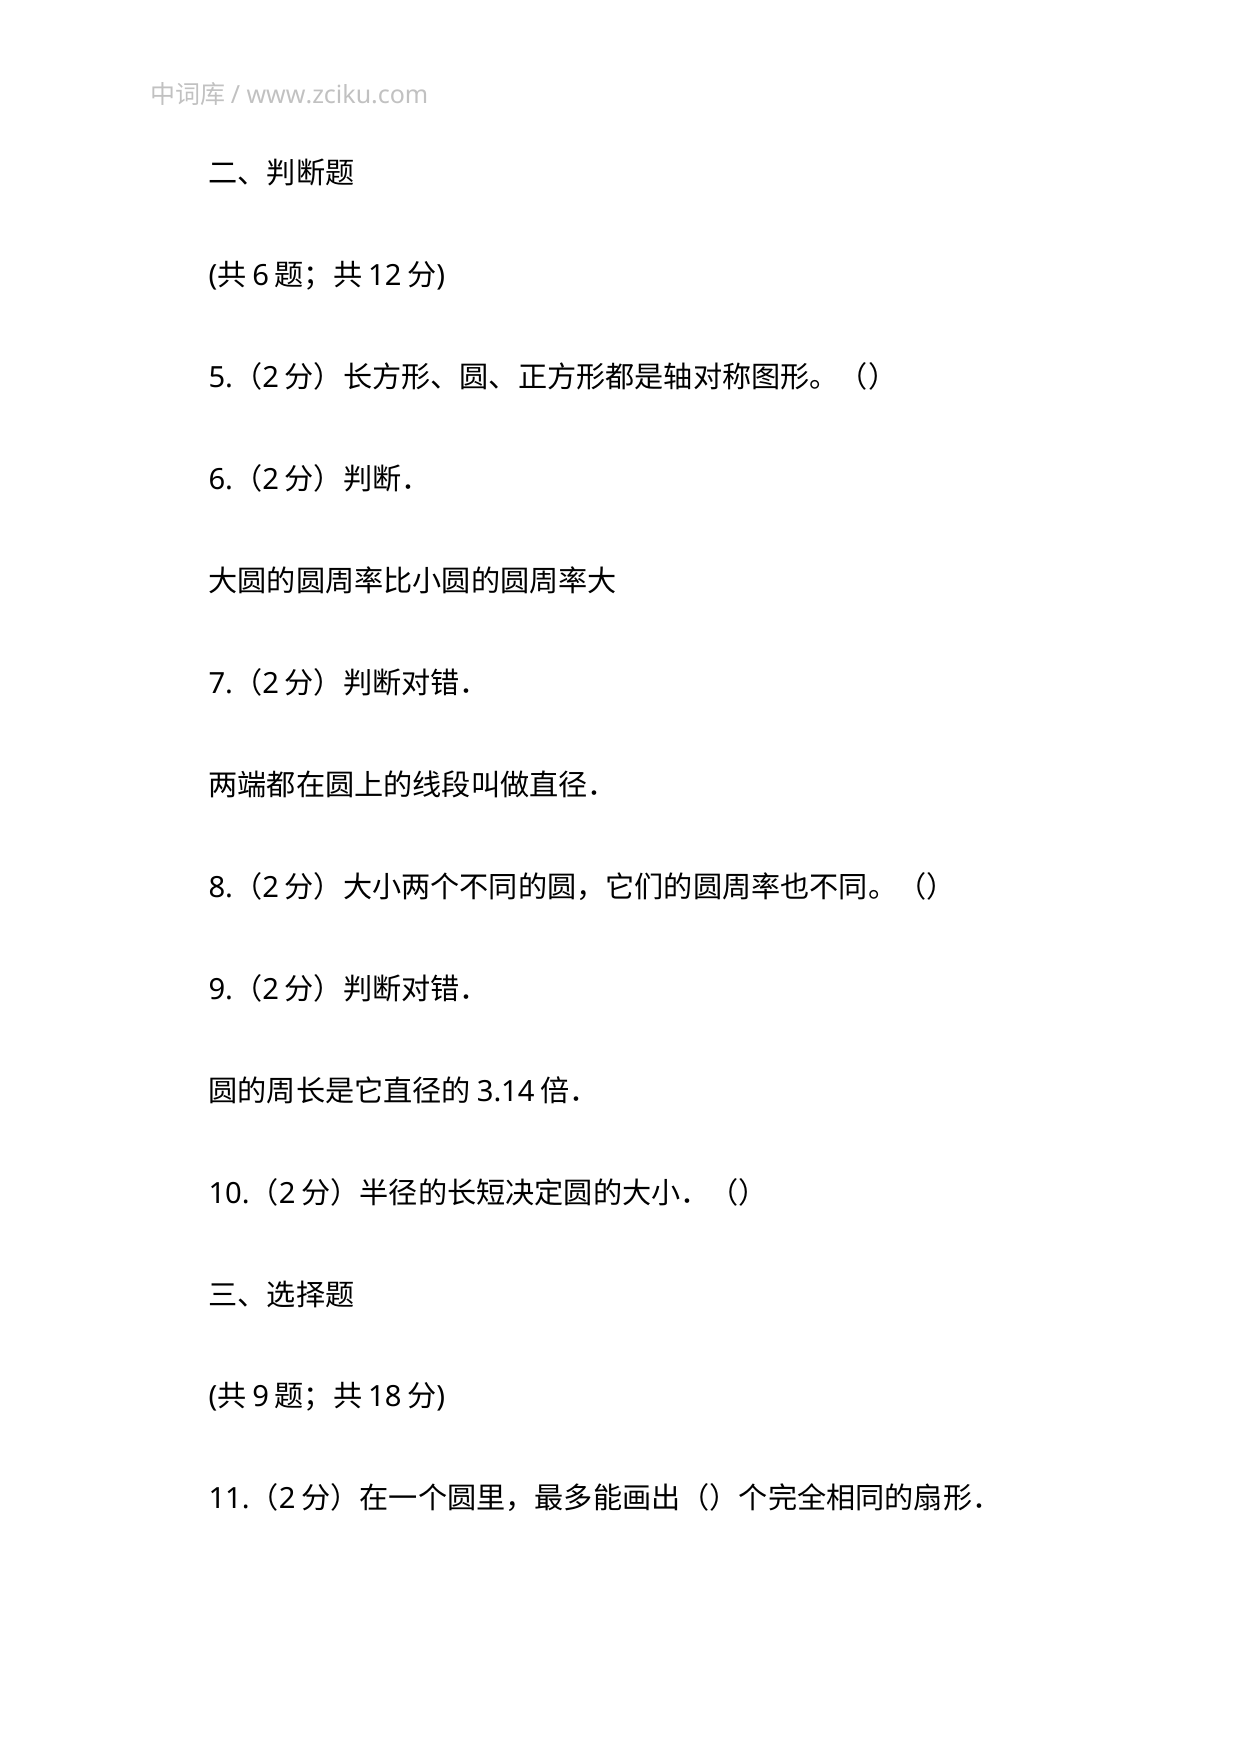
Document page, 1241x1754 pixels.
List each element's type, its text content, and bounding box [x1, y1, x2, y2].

text 8.（2分）大小两个不同的圆，它们的圆周率也不同。（） [150, 863, 1090, 906]
text 10.（2分）半径的长短决定圆的大小．（） [150, 1169, 1090, 1212]
text 圆的周长是它直径的3.14倍． [150, 1067, 1090, 1109]
text (共9题；共18分) [150, 1373, 1090, 1415]
text 三、选择题 [150, 1271, 1090, 1313]
text 6.（2分）判断． [150, 456, 1090, 498]
text 两端都在圆上的线段叫做直径． [150, 761, 1090, 804]
text 7.（2分）判断对错． [150, 659, 1090, 702]
text 9.（2分）判断对错． [150, 965, 1090, 1008]
text (共6题；共12分) [150, 252, 1090, 294]
text 大圆的圆周率比小圆的圆周率大 [150, 558, 1090, 600]
text 11.（2分）在一个圆里，最多能画出（）个完全相同的扇形． [150, 1475, 1090, 1517]
text 二、判断题 [150, 150, 1090, 192]
text 5.（2分）长方形、圆、正方形都是轴对称图形。（） [150, 354, 1090, 396]
